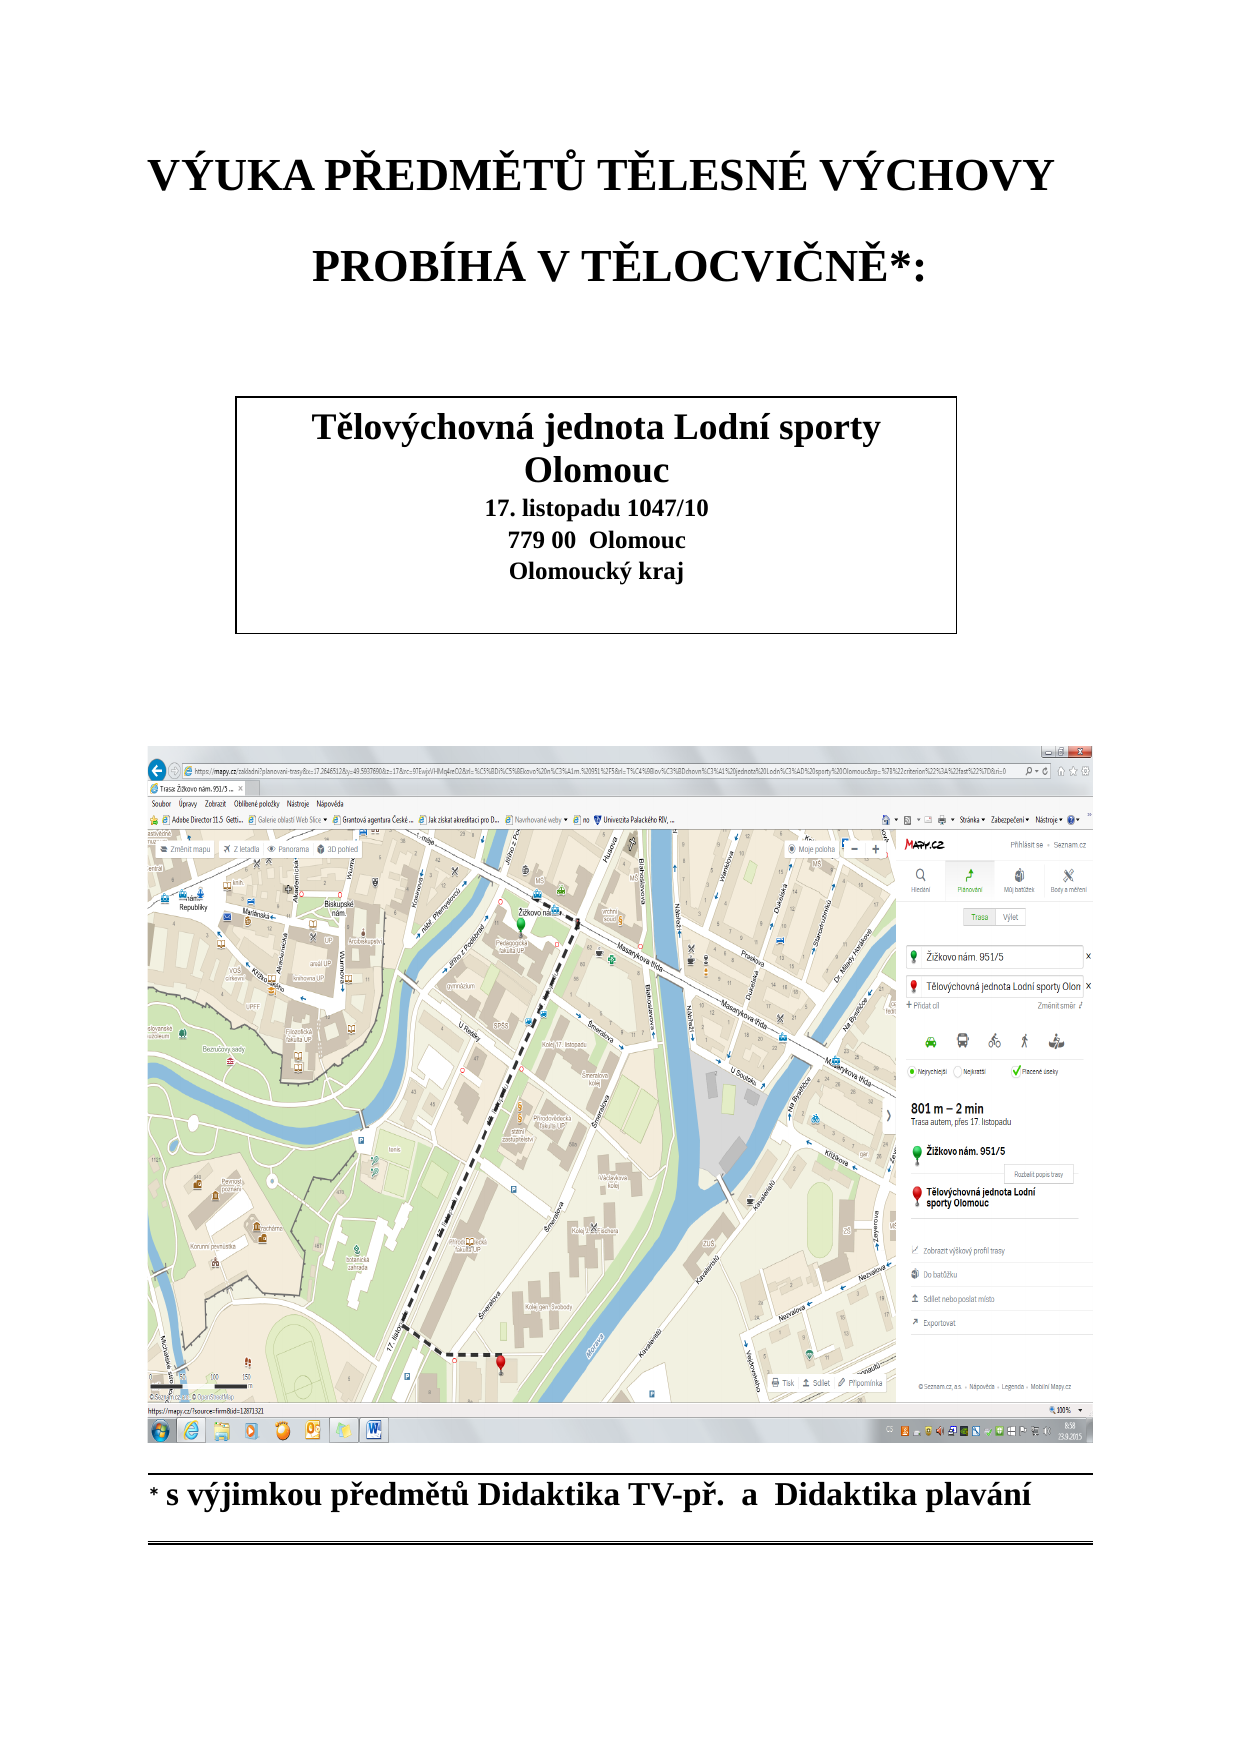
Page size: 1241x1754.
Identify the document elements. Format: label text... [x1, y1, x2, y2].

picture [153, 766, 161, 773]
picture [147, 746, 1093, 1443]
text PROBÍHÁ V TĚLOCVIČNĚ*: [148, 239, 1093, 291]
list * s výjimkou předmětů Didaktika TV-př. a Didaktika plavání [148, 1475, 1093, 1513]
text VÝUKA PŘEDMĚTŮ TĚLESNÉ VÝCHOVY [148, 148, 1093, 200]
